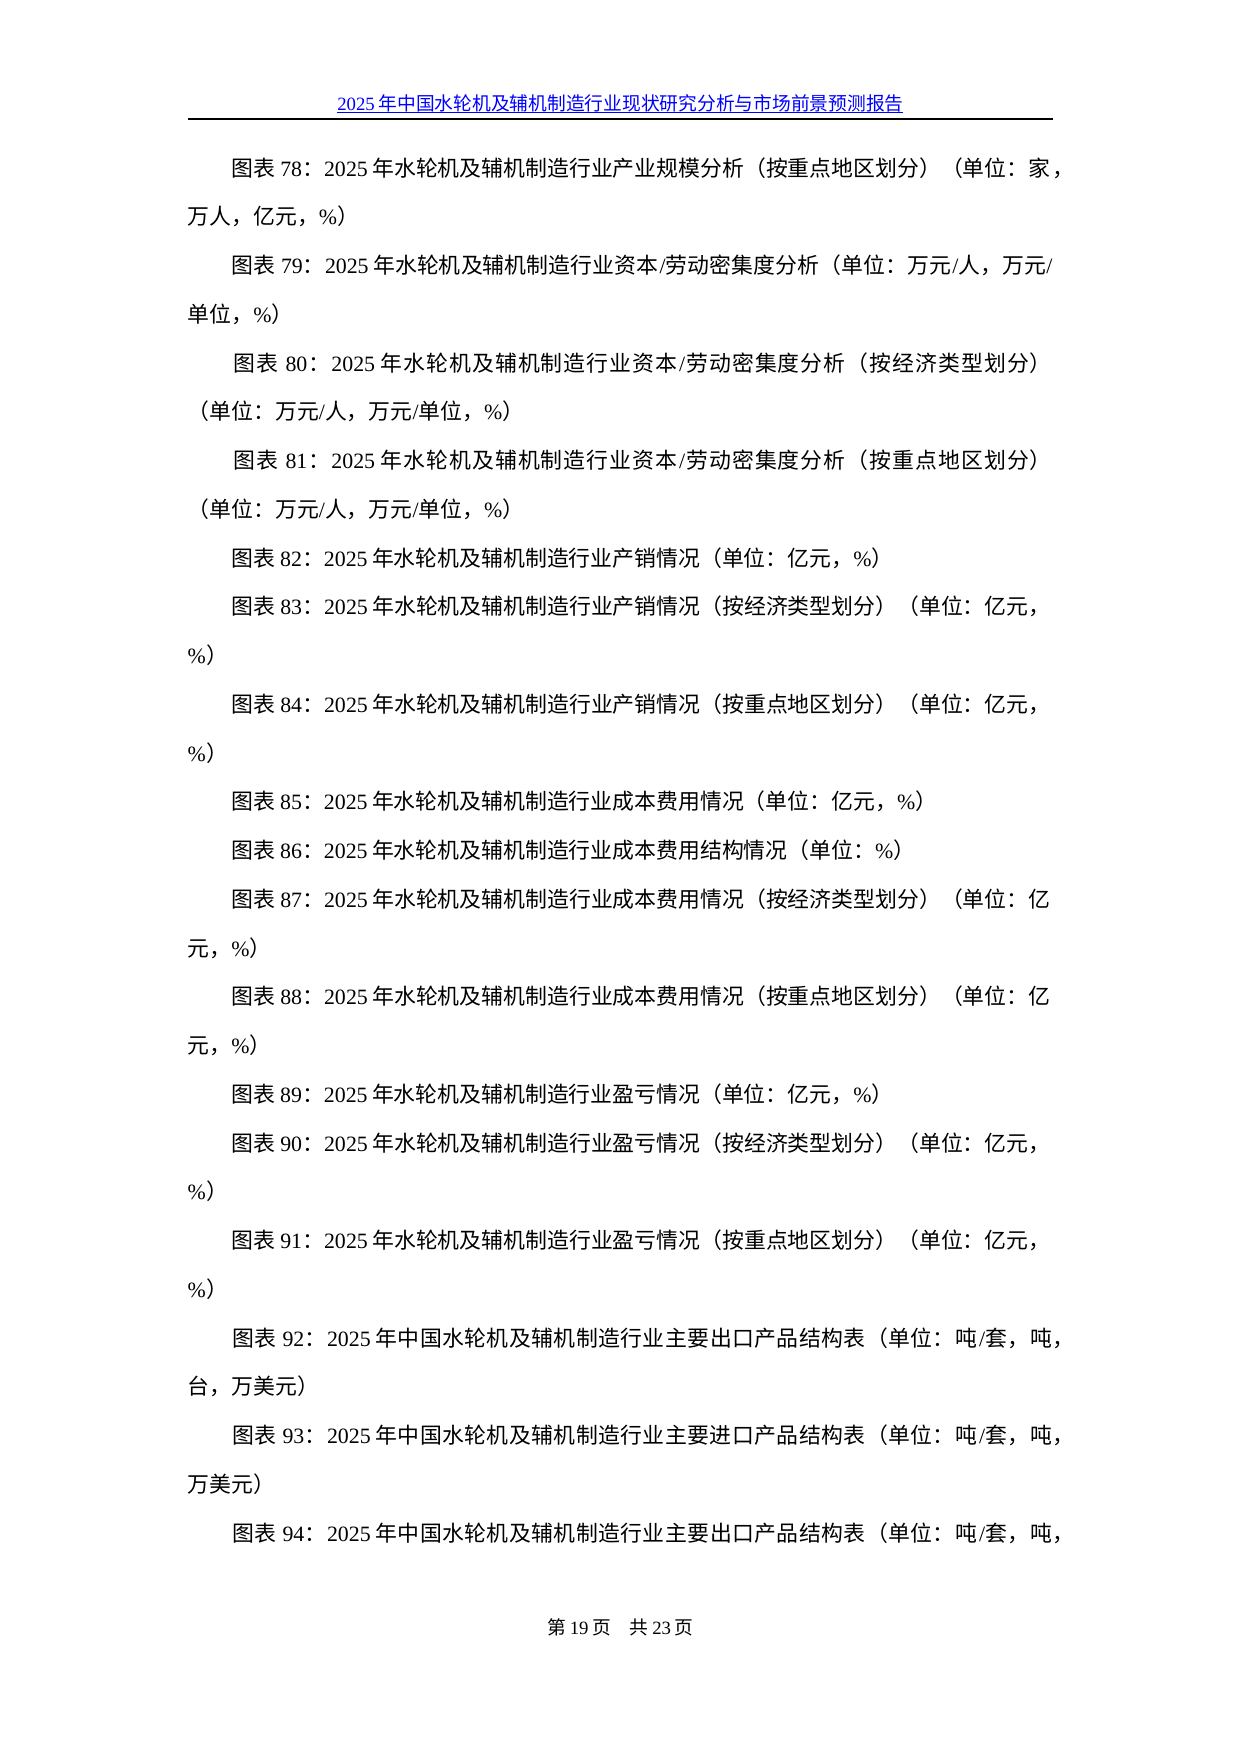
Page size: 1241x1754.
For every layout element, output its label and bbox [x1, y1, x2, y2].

text [187, 150, 1053, 1548]
